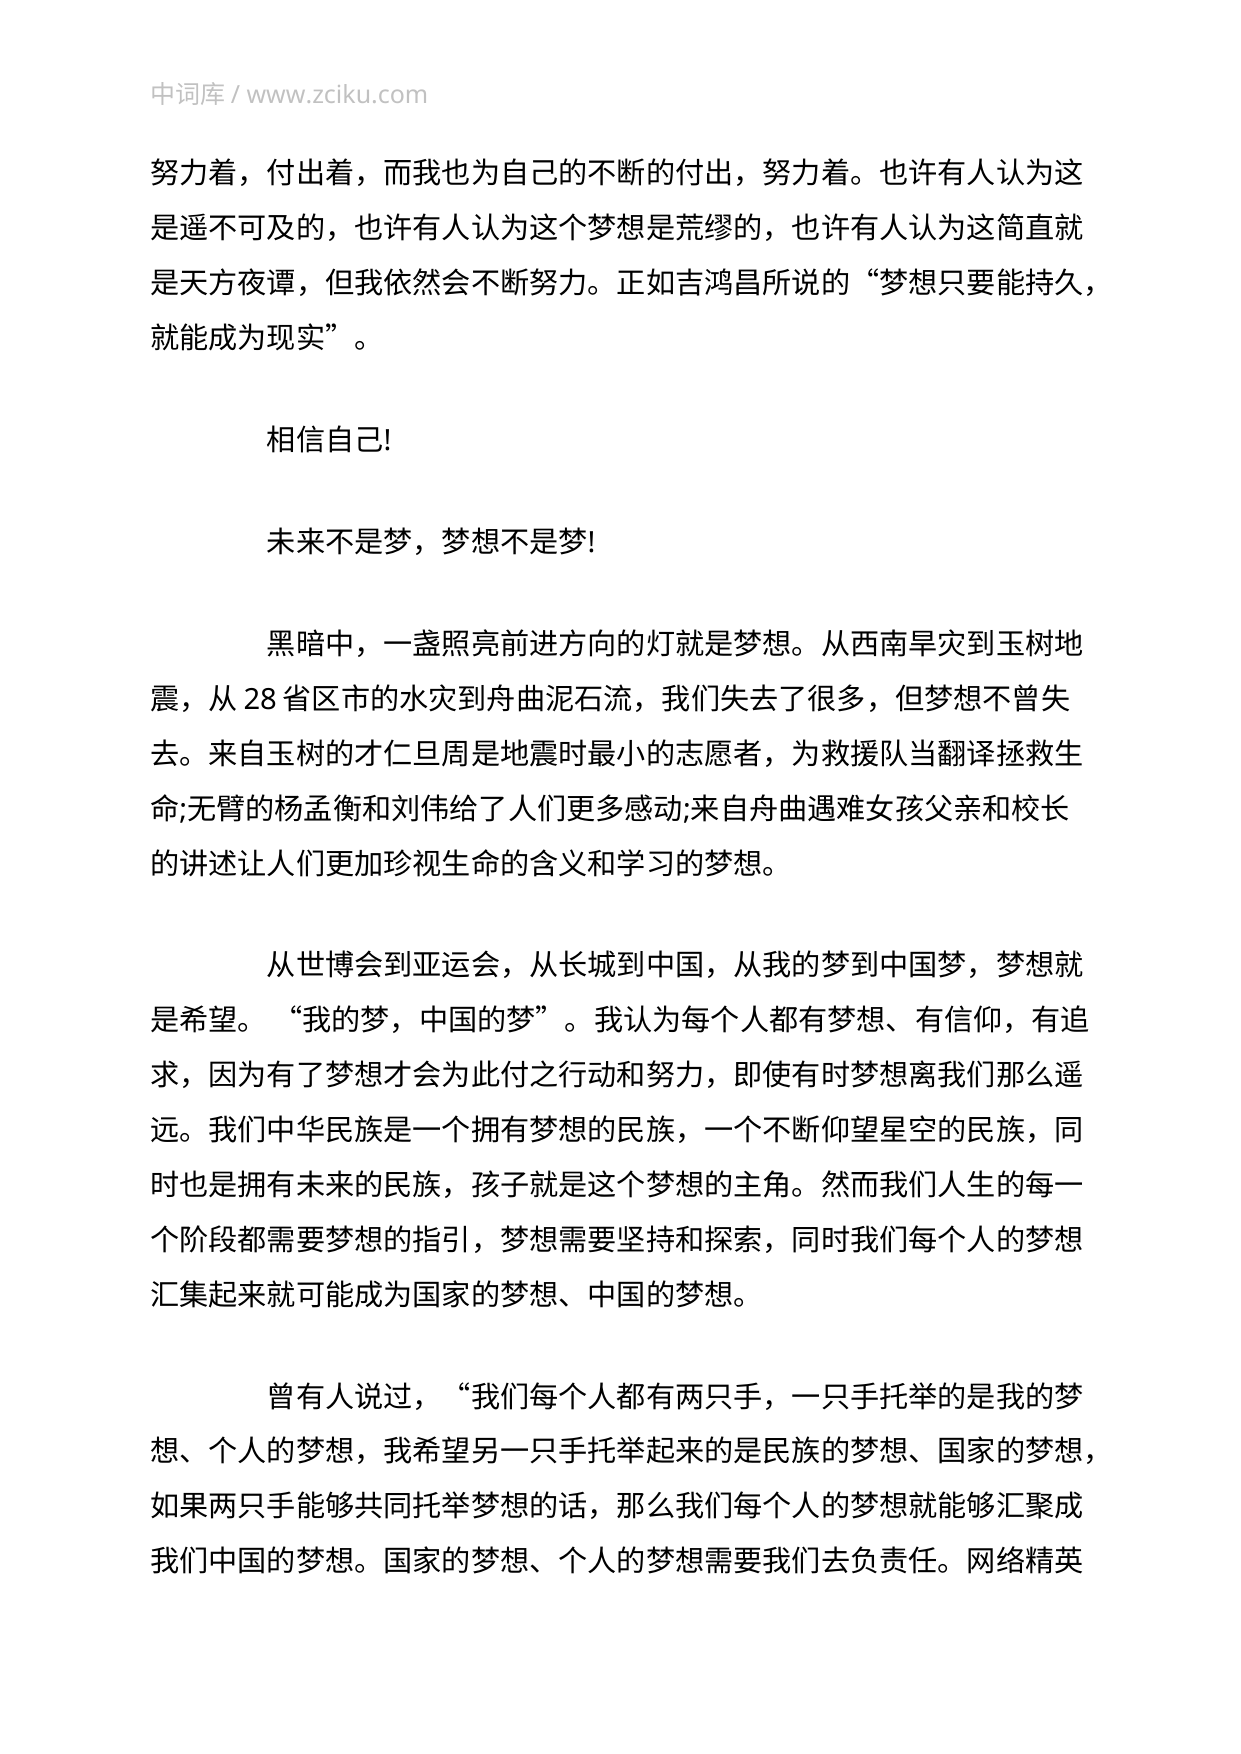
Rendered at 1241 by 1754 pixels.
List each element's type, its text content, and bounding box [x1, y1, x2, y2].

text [150, 1373, 1090, 1580]
text 未来不是梦，梦想不是梦! [150, 518, 1090, 561]
text 黑暗中，一盏照亮前进方向的灯就是梦想。从西南旱灾到玉树地震，从28省区市的水灾到舟曲泥石流，我们失去了很多，但梦想不曾失去。来自玉树的才仁旦周是地震时最小的志愿者，为救援队当翻译拯救生命;无臂的杨孟衡和刘伟给了人们更多感动;来自舟曲遇难女孩父亲和校长的讲述让人们更加珍视生命的含义和学习的梦想。 [150, 620, 1090, 882]
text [150, 150, 1090, 357]
text 相信自己! [150, 416, 1090, 459]
text 从世博会到亚运会，从长城到中国，从我的梦到中国梦，梦想就是希望。 “我的梦，中国的梦”。我认为每个人都有梦想、有信仰，有追求，因为有了梦想才会为此付之行动和努力，即使有时梦想离我们那么遥远。我们中华民族是一个拥有梦想的民族，一个不断仰望星空的民族，同时也是拥有未来的民族，孩子就是这个梦想的主角。然而我们人生的每一个阶段都需要梦想的指引，梦想需要坚持和探索，同时我们每个人的梦想汇集起来就可能成为国家的梦想、中国的梦想。 [150, 942, 1090, 1314]
